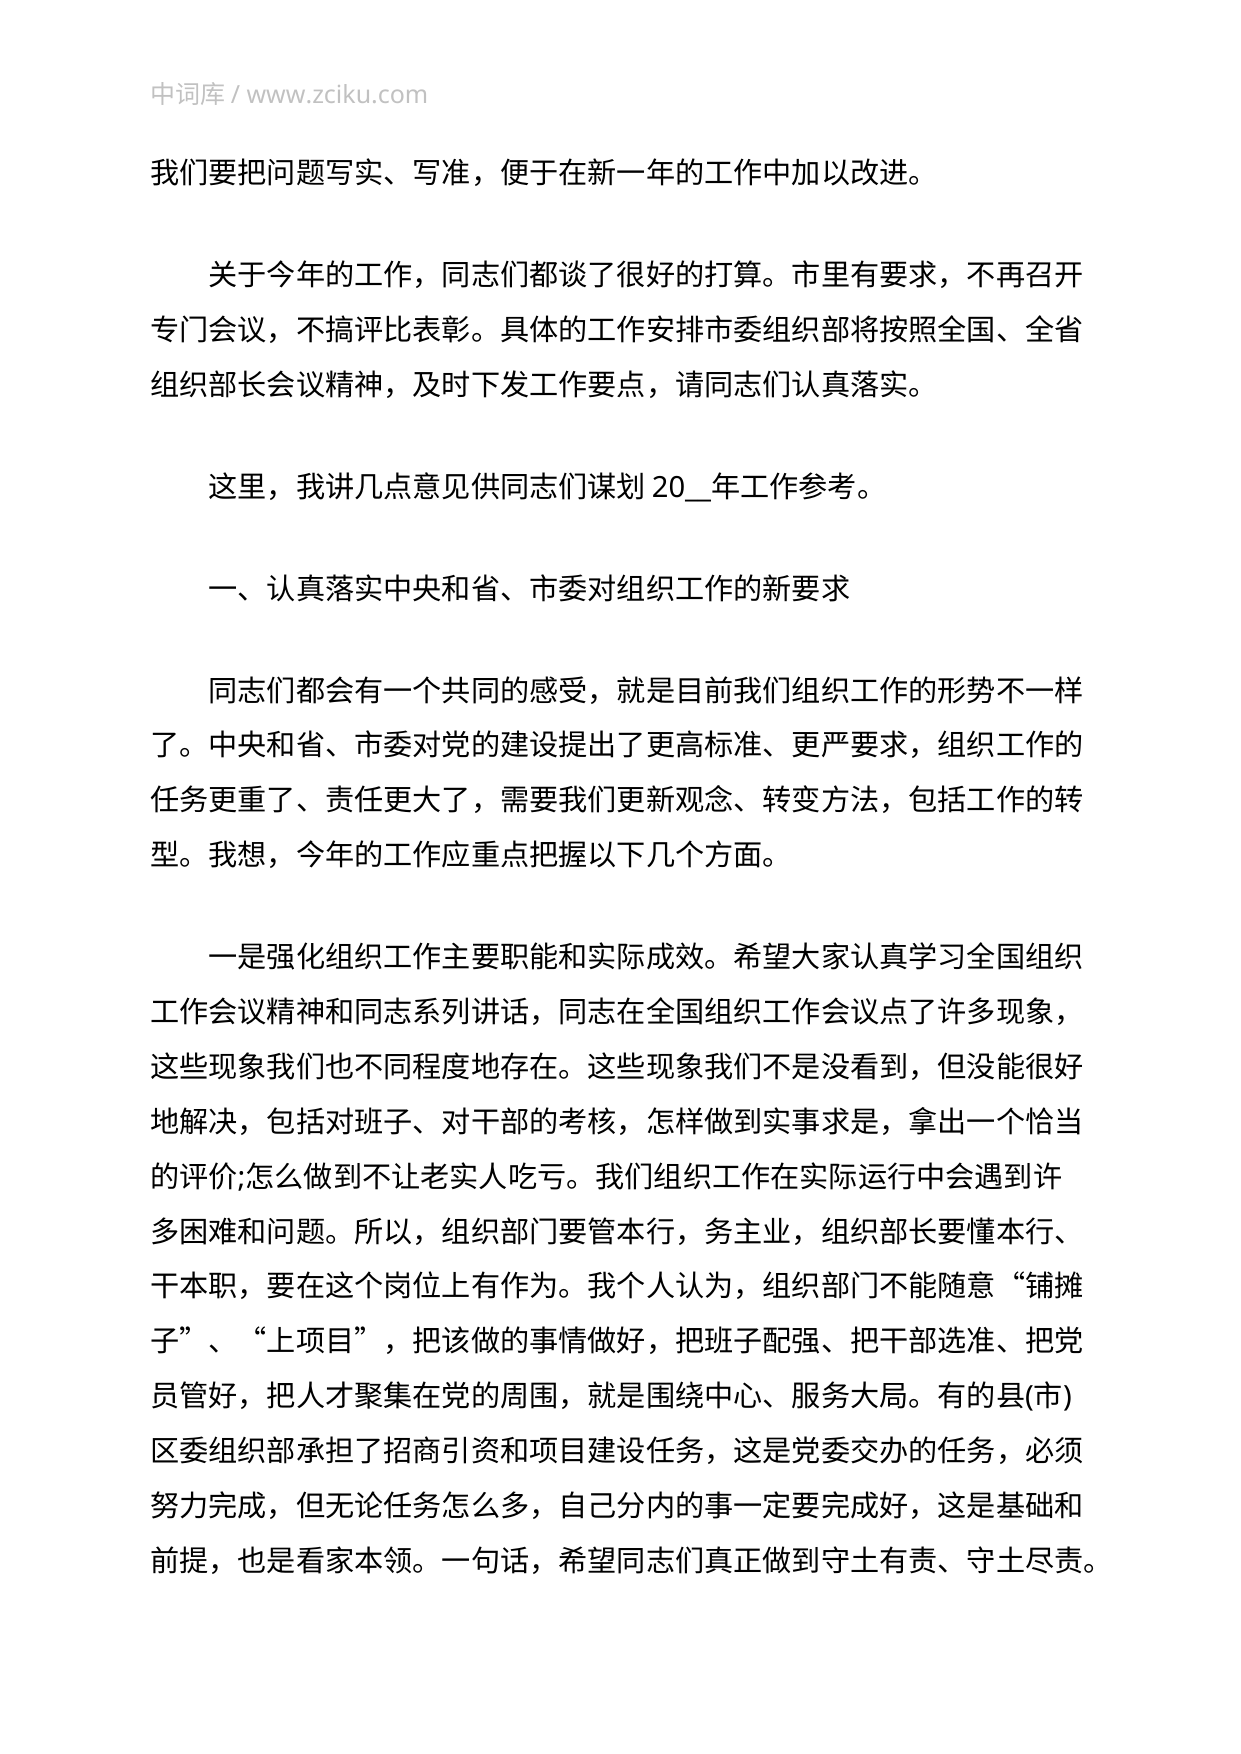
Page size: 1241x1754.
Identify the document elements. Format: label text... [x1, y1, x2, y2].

text 一是强化组织工作主要职能和实际成效。希望大家认真学习全国组织工作会议精神和同志系列讲话，同志在全国组织工作会议点了许多现象，这些现象我们也不同程度地存在。这些现象我们不是没看到，但没能很好地解决，包括对班子、对干部的考核，怎样做到实事求是，拿出一个恰当的评价;怎么做到不让老实人吃亏。我们组织工作在实际运行中会遇到许多困难和问题。所以，组织部门要管本行，务主业，组织部长要懂本行、干本职，要在这个岗位上有作为。我个人认为，组织部门不能随意“铺摊子”、“上项目”，把该做的事情做好，把班子配强、把干部选准、把党员管好，把人才聚集在党的周围，就是围绕中心、服务大局。有的县(市)区委组织部承担了招商引资和项目建设任务，这是党委交办的任务，必须努力完成，但无论任务怎么多，自己分内的事一定要完成好，这是基础和前提，也是看家本领。一句话，希望同志们真正做到守土有责、守土尽责。 [150, 933, 1090, 1580]
text 这里，我讲几点意见供同志们谋划20__年工作参考。 [150, 463, 1090, 506]
text 一、认真落实中央和省、市委对组织工作的新要求 [150, 565, 1090, 608]
text 关于今年的工作，同志们都谈了很好的打算。市里有要求，不再召开专门会议，不搞评比表彰。具体的工作安排市委组织部将按照全国、全省组织部长会议精神，及时下发工作要点，请同志们认真落实。 [150, 252, 1090, 404]
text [150, 150, 1090, 192]
text 同志们都会有一个共同的感受，就是目前我们组织工作的形势不一样了。中央和省、市委对党的建设提出了更高标准、更严要求，组织工作的任务更重了、责任更大了，需要我们更新观念、转变方法，包括工作的转型。我想，今年的工作应重点把握以下几个方面。 [150, 667, 1090, 874]
